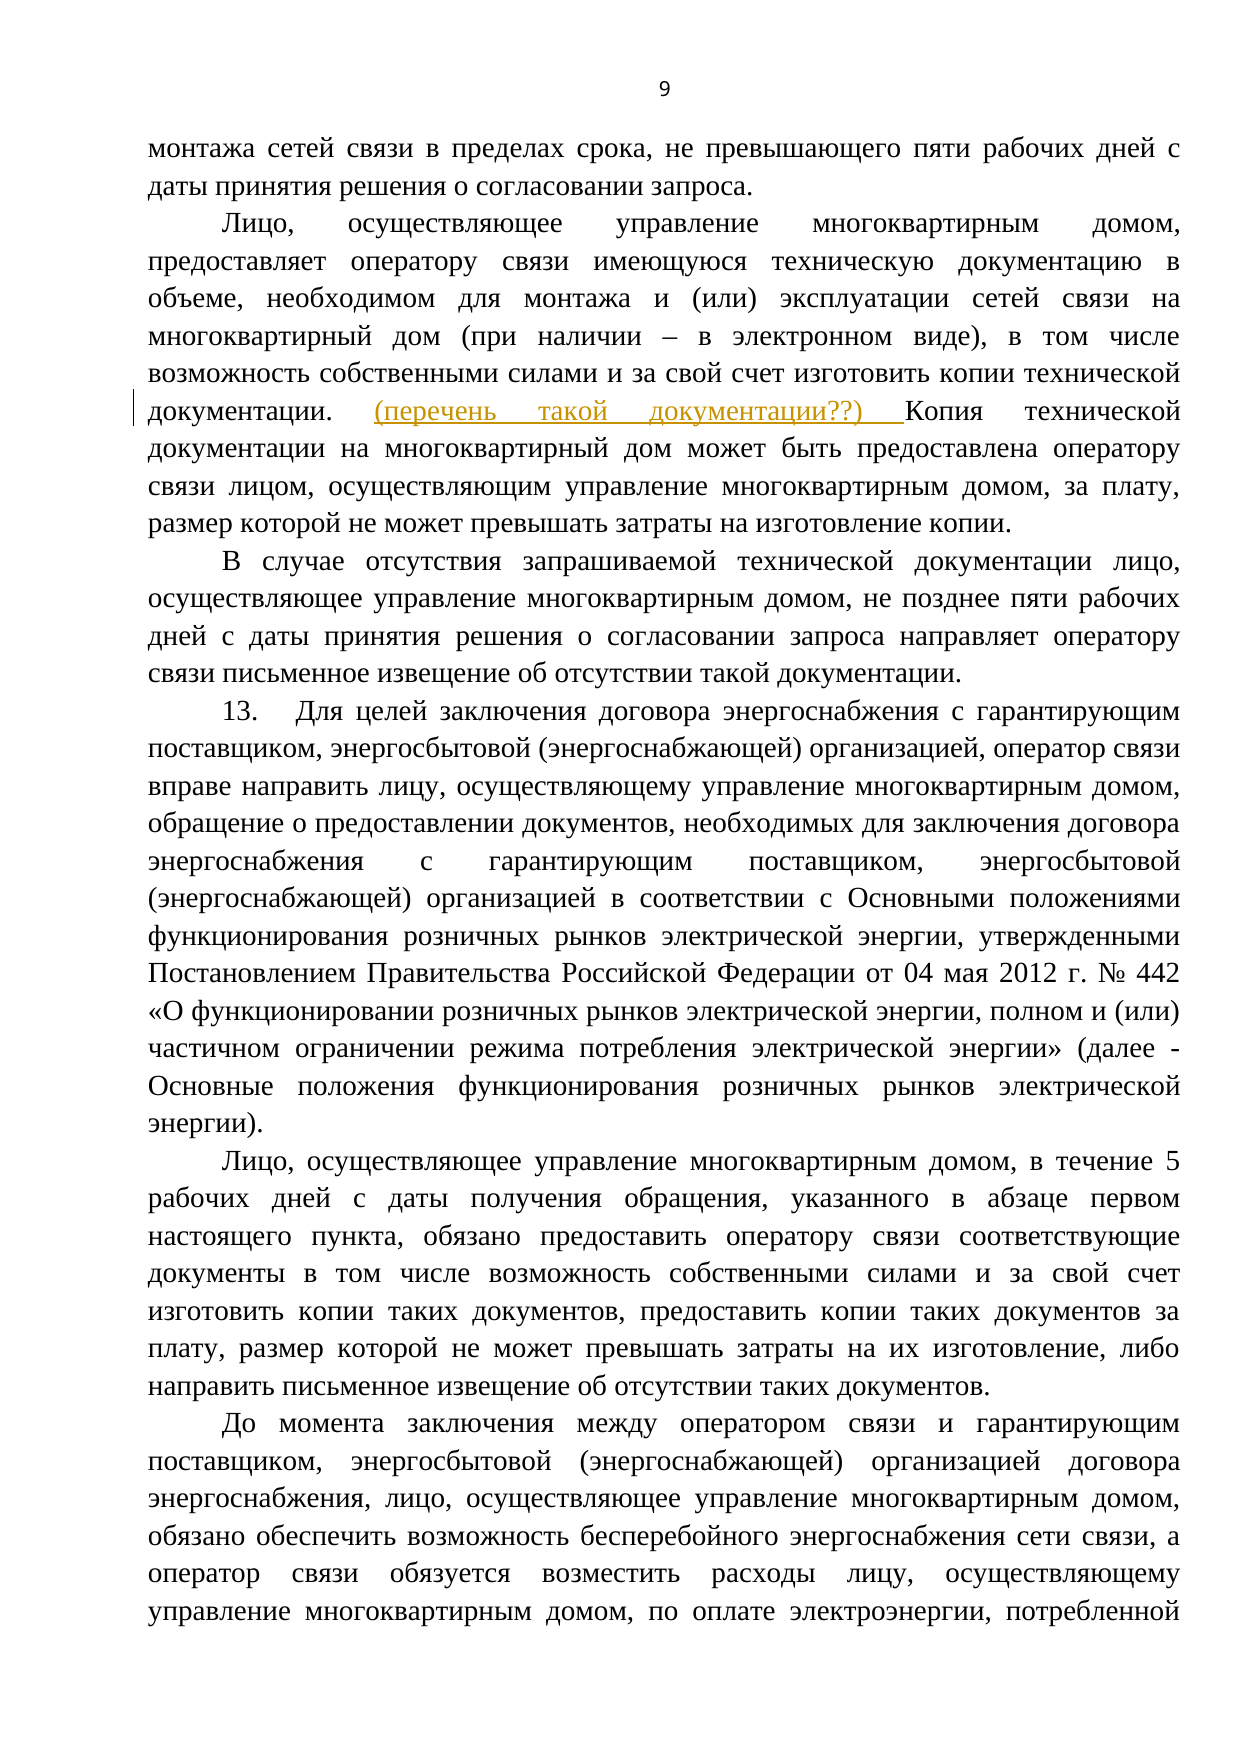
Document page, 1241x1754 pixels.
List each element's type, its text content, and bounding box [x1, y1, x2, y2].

text Лицо, осуществляющее управление многоквартирным домом, в течение 5 рабочих дней с даты получения обращения, указанного в абзаце первом настоящего пункта, обязано предоставить оператору связи соответствующие документы в том числе возможность собственными силами и за свой счет изготовить копии таких документов, предоставить копии таких документов за плату, размер которой не может превышать затраты на их изготовление, либо направить письменное извещение об отсутствии таких документов. [148, 1139, 1181, 1401]
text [148, 126, 1181, 201]
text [148, 1401, 1181, 1626]
text Лицо, осуществляющее управление многоквартирным домом, предоставляет оператору связи имеющуюся техническую документацию в объеме, необходимом для монтажа и (или) эксплуатации сетей связи на многоквартирный дом (при наличии – в электронном виде), в том числе возможность собственными силами и за свой счет изготовить копии технической документации. Копия технической документации на многоквартирный дом может быть предоставлена оператору связи лицом, осуществляющим управление многоквартирным домом, за плату, размер которой не может превышать затраты на изготовление копии. [148, 201, 1181, 539]
text В случае отсутствия запрашиваемой технической документации лицо, осуществляющее управление многоквартирным домом, не позднее пяти рабочих дней с даты принятия решения о согласовании запроса направляет оператору связи письменное извещение об отсутствии такой документации. [148, 539, 1181, 689]
list Для целей заключения договора энергоснабжения с гарантирующим поставщиком, энергосбытовой (энергоснабжающей) организацией, оператор связи вправе направить лицу, осуществляющему управление многоквартирным домом, обращение о предоставлении документов, необходимых для заключения договора энергоснабжения с гарантирующим поставщиком, энергосбытовой (энергоснабжающей) организацией в соответствии с Основными положениями функционирования розничных рынков электрической энергии, утвержденными Постановлением Правительства Российской Федерации от 04 мая 2012 г. № 442 «О функционировании розничных рынков электрической энергии, полном и (или) частичном ограничении режима потребления электрической энергии» (далее - Основные положения функционирования розничных рынков электрической энергии). [148, 689, 1181, 1139]
